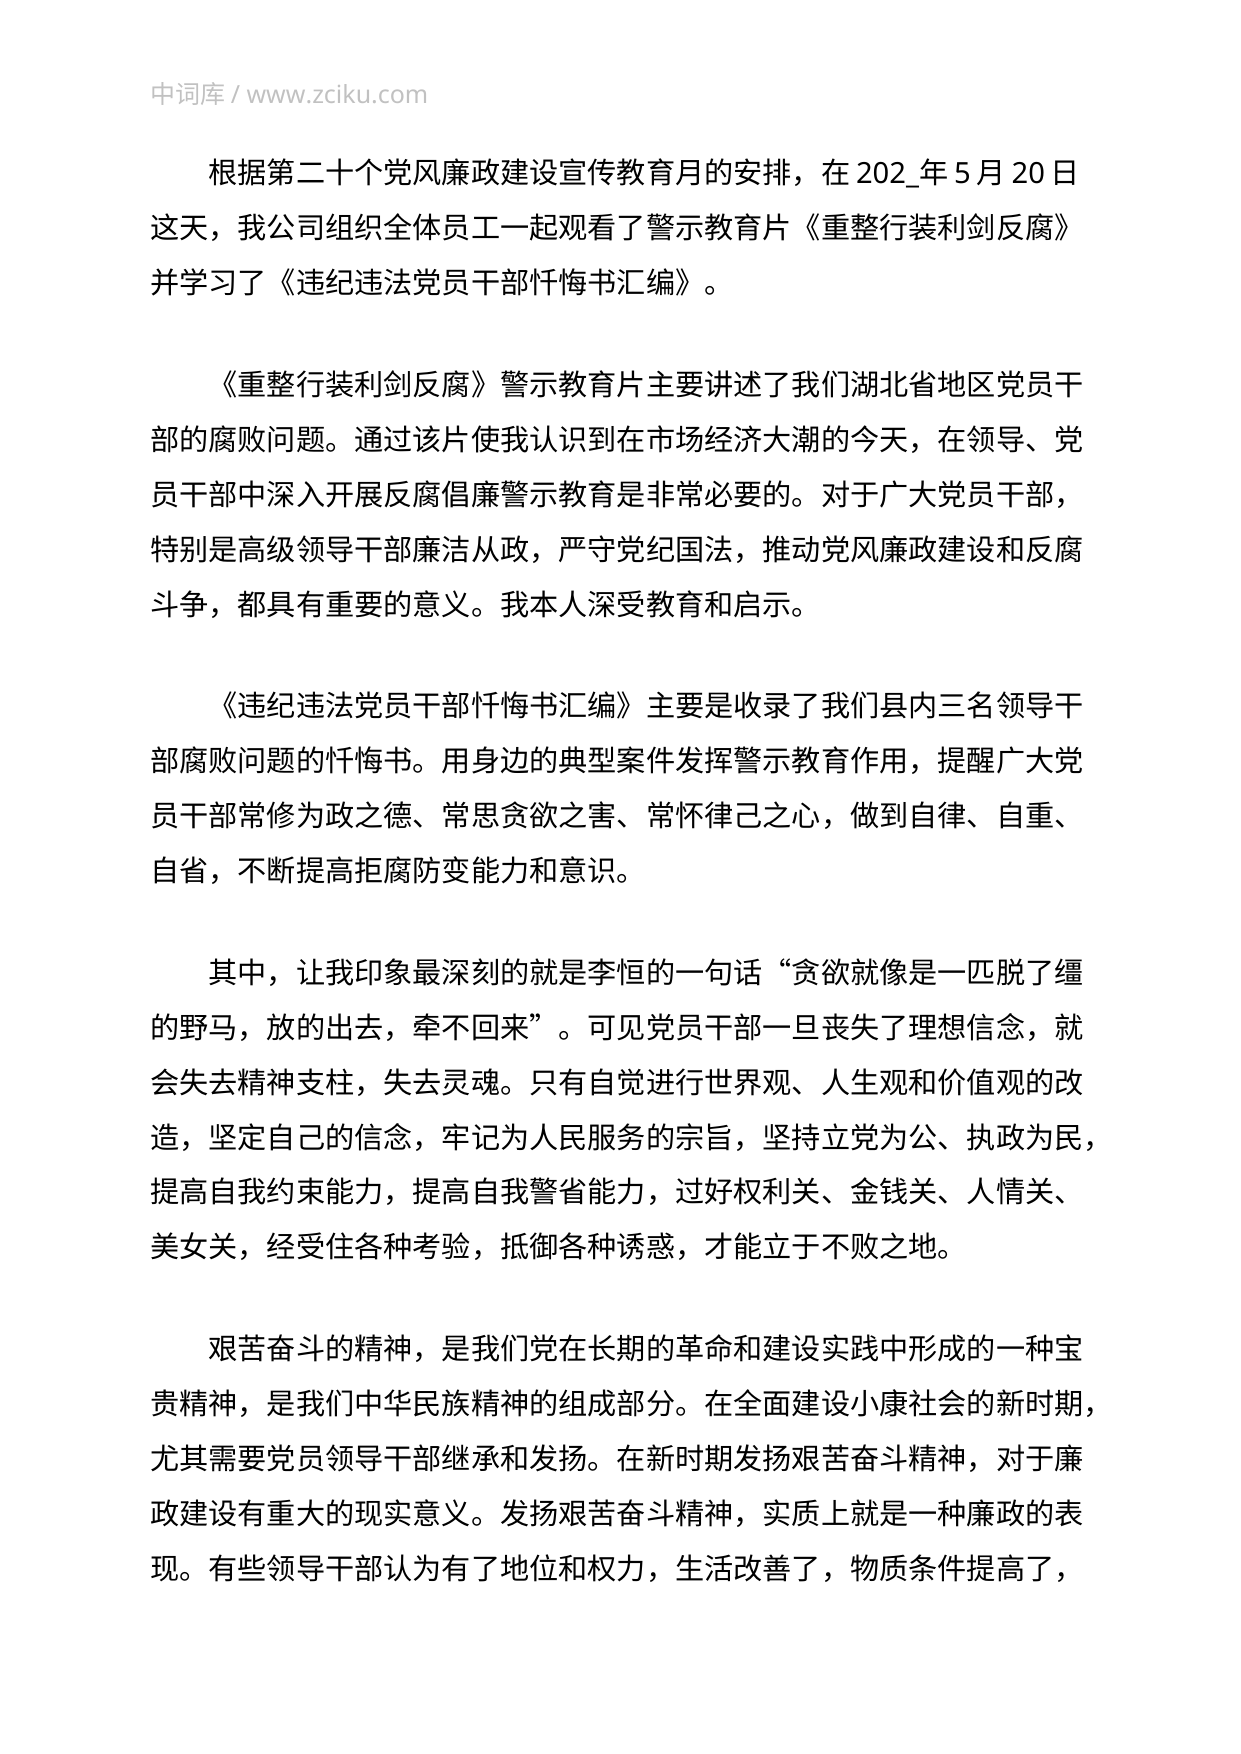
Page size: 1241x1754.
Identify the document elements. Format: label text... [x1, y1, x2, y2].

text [150, 1326, 1090, 1588]
text 其中，让我印象最深刻的就是李恒的一句话“贪欲就像是一匹脱了缰的野马，放的出去，牵不回来”。可见党员干部一旦丧失了理想信念，就会失去精神支柱，失去灵魂。只有自觉进行世界观、人生观和价值观的改造，坚定自己的信念，牢记为人民服务的宗旨，坚持立党为公、执政为民，提高自我约束能力，提高自我警省能力，过好权利关、金钱关、人情关、美女关，经受住各种考验，抵御各种诱惑，才能立于不败之地。 [150, 949, 1090, 1266]
text 《违纪违法党员干部忏悔书汇编》主要是收录了我们县内三名领导干部腐败问题的忏悔书。用身边的典型案件发挥警示教育作用，提醒广大党员干部常修为政之德、常思贪欲之害、常怀律己之心，做到自律、自重、自省，不断提高拒腐防变能力和意识。 [150, 683, 1090, 890]
text 《重整行装利剑反腐》警示教育片主要讲述了我们湖北省地区党员干部的腐败问题。通过该片使我认识到在市场经济大潮的今天，在领导、党员干部中深入开展反腐倡廉警示教育是非常必要的。对于广大党员干部，特别是高级领导干部廉洁从政，严守党纪国法，推动党风廉政建设和反腐斗争，都具有重要的意义。我本人深受教育和启示。 [150, 362, 1090, 623]
text 根据第二十个党风廉政建设宣传教育月的安排，在202_年5月20日这天，我公司组织全体员工一起观看了警示教育片《重整行装利剑反腐》并学习了《违纪违法党员干部忏悔书汇编》。 [150, 150, 1090, 302]
